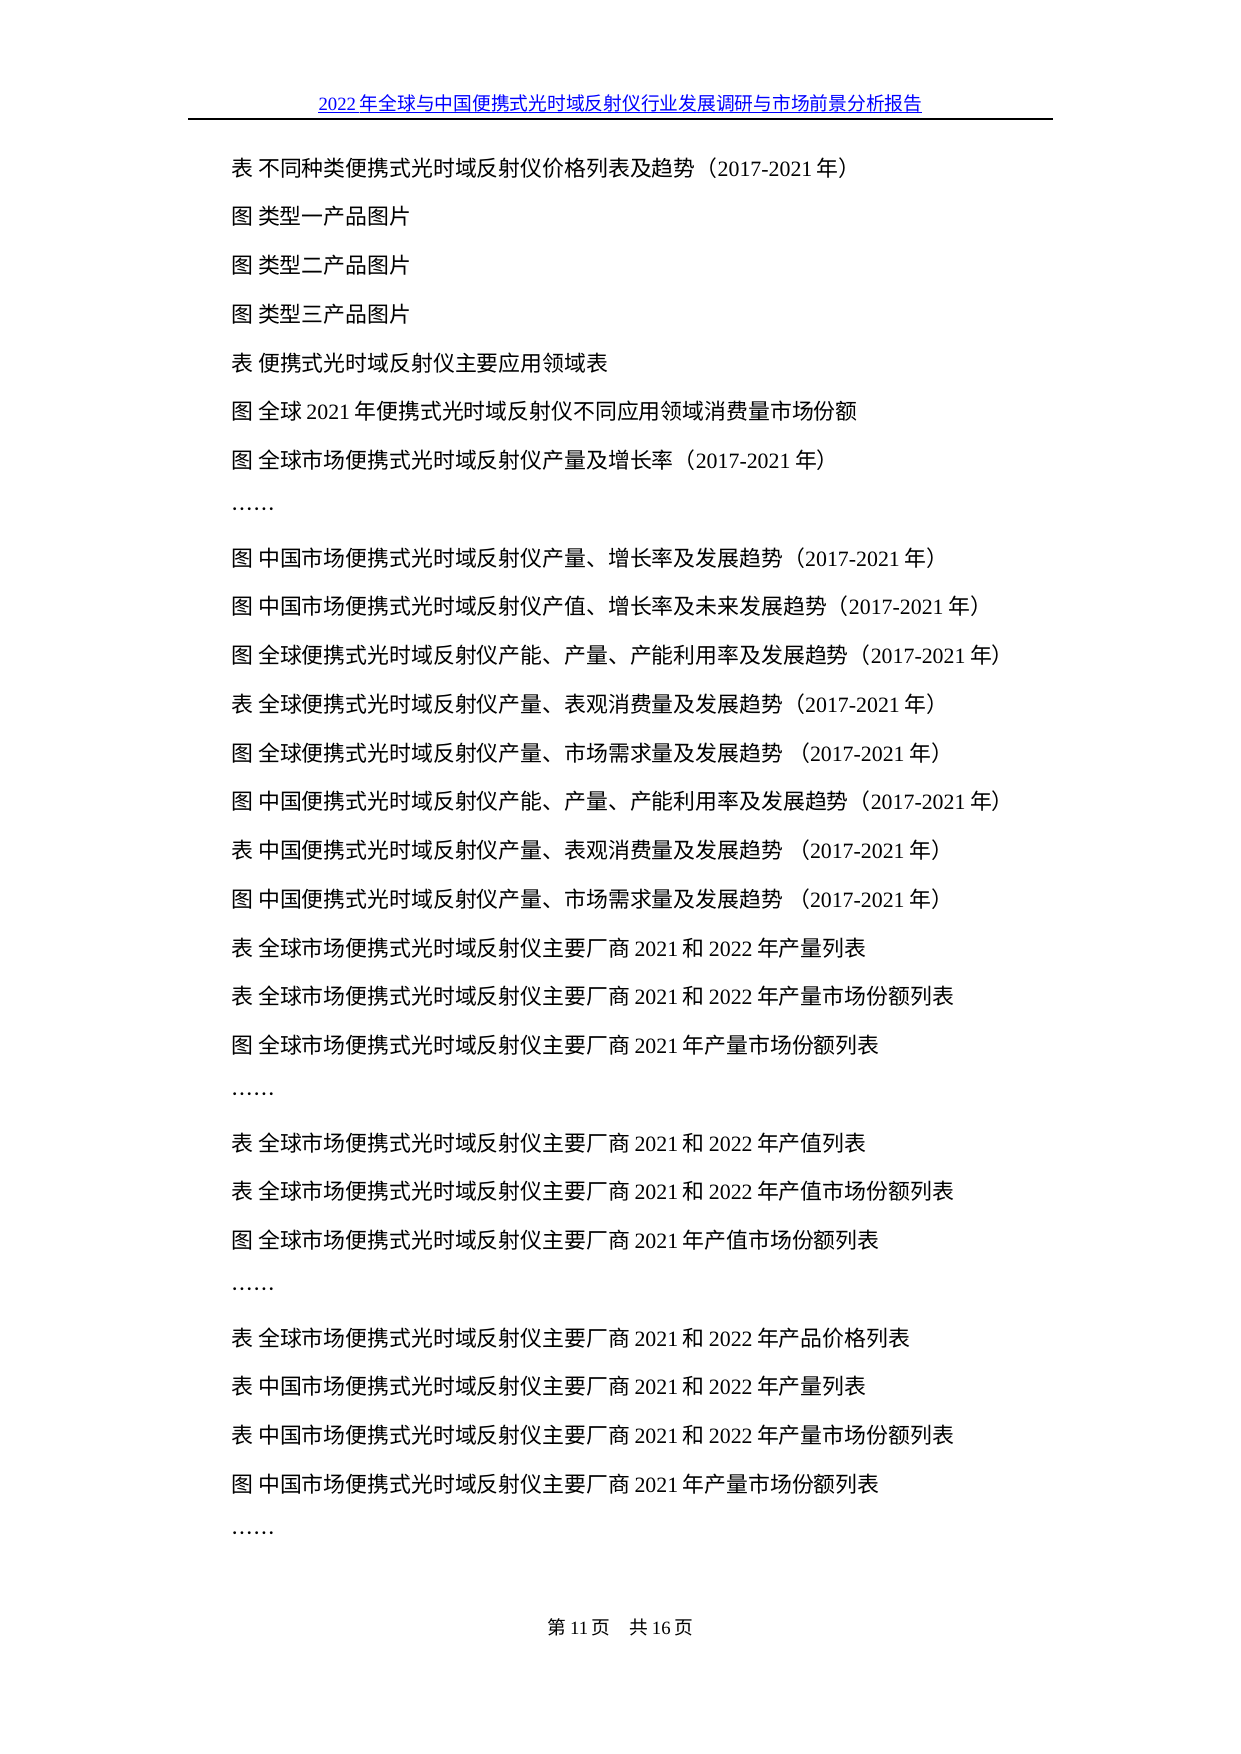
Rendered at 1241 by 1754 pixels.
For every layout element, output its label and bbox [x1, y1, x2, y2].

text [187, 150, 1053, 1548]
